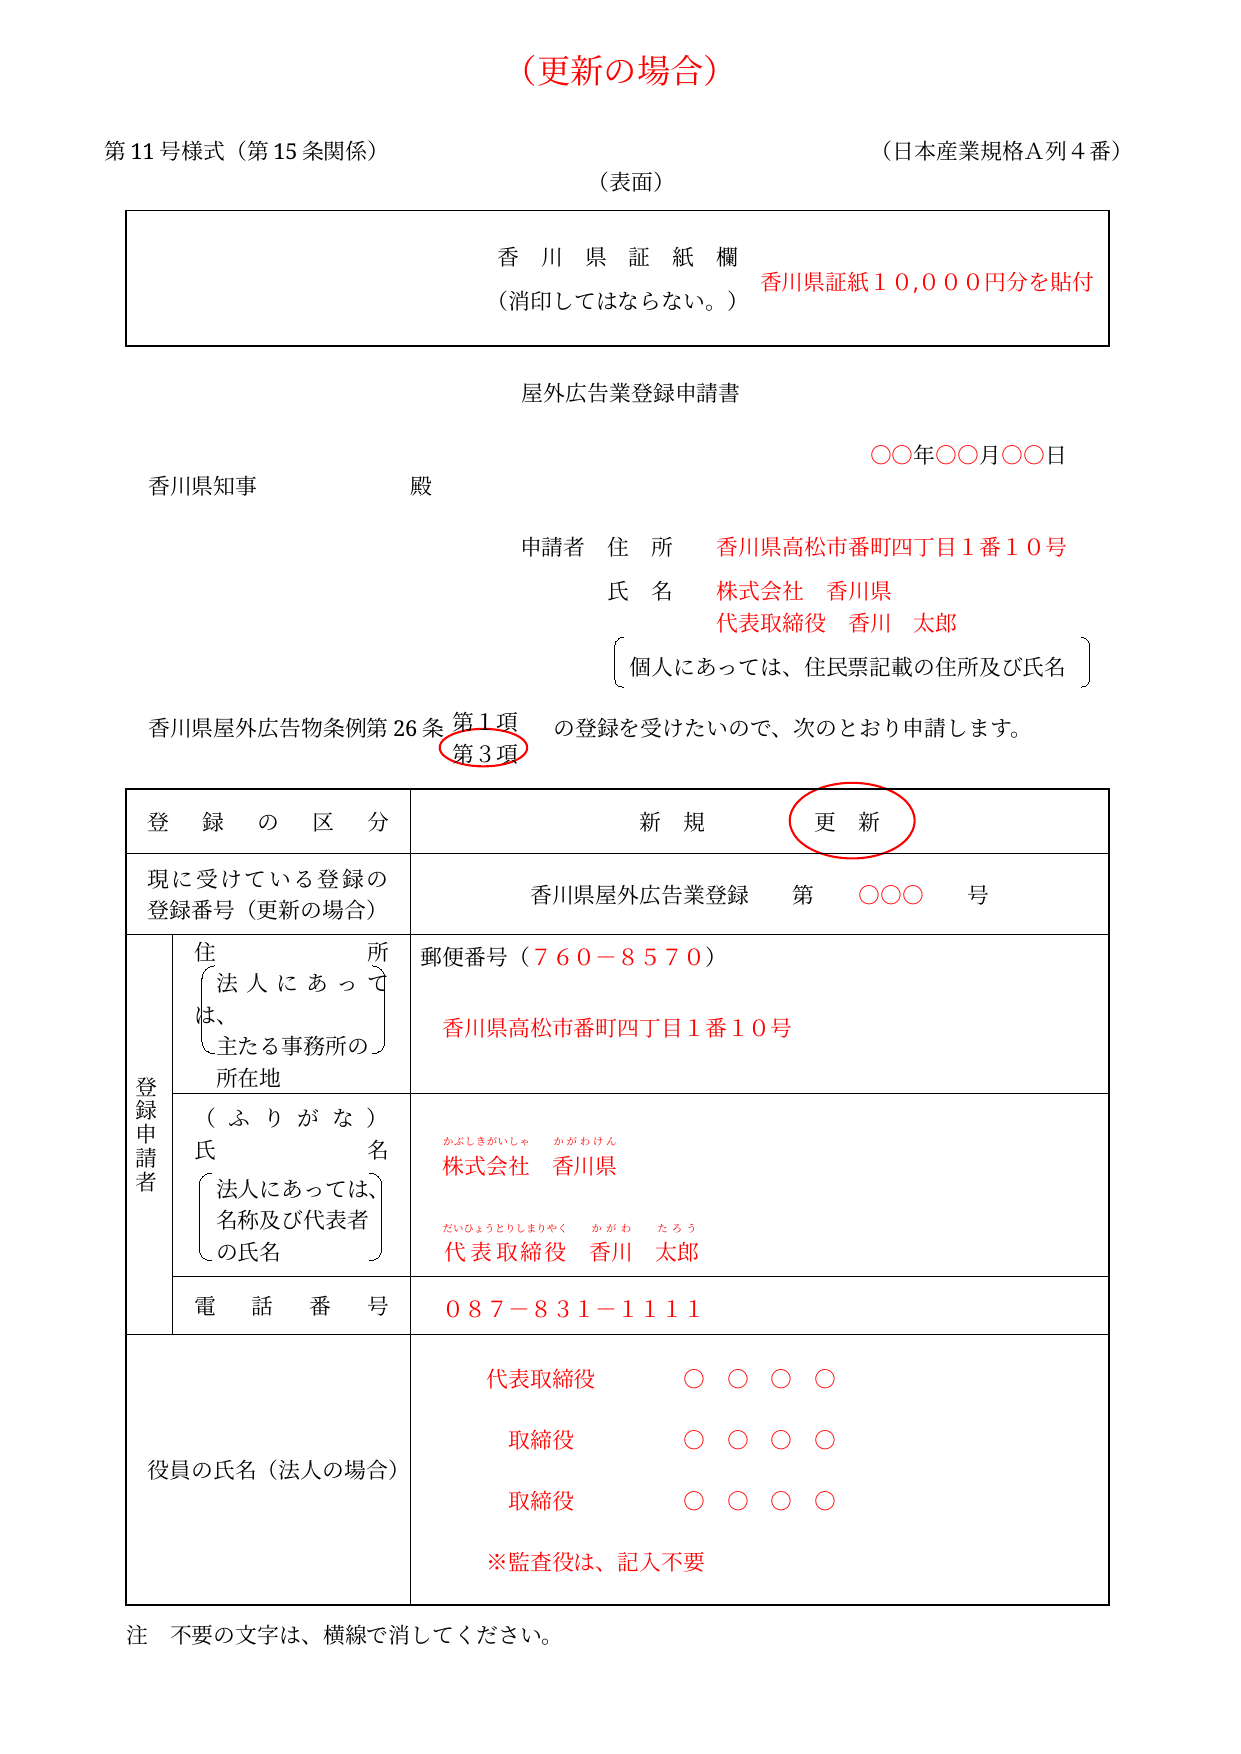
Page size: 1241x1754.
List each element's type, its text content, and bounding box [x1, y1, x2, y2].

text 香川県知事 殿 [126, 469, 1136, 501]
table_cell ０８７－８３１－１１１１ [411, 1277, 1108, 1333]
text （表面） [126, 166, 1136, 197]
text ○○年○○月○○日 [126, 438, 1136, 469]
text 注 不要の文字は、横線で消してください。 [126, 1618, 1136, 1649]
table_cell 住所 法人にあっては、 主たる事務所の 所在地 [173, 935, 410, 1092]
table_header 香 川 県 証 紙 欄 （消印してはならない。） [127, 211, 1108, 345]
text 第11号様式（第15条関係） （日本産業規格Ａ列４番） [104, 134, 1136, 166]
table_cell 郵便番号（７６０－８５７０） 香川県高松市番町四丁目１番１０号 [411, 935, 1108, 1092]
text 屋外広告業登録申請書 [126, 377, 1136, 408]
text 個人にあっては、住民票記載の住所及び氏名 [126, 650, 1136, 681]
table_cell [411, 1094, 1108, 1276]
text 申請者 住 所 香川県高松市番町四丁目１番１０号 [126, 531, 1136, 562]
text 香川県屋外広告物条例第26条 の登録を受けたいので、次のとおり申請します。 [126, 711, 1136, 743]
table_cell 代表取締役 ○ ○ ○ ○ 取締役 ○ ○ ○ ○ 取締役 ○ ○ ○ ○ ※監査役は、記入不要 [411, 1335, 1108, 1604]
table_cell （ふりがな） 氏名 法人にあっては、 名称及び代表者 の氏名 [173, 1094, 410, 1276]
table_cell 香川県屋外広告業登録 第 ○○○ 号 [411, 854, 1108, 934]
table_header 登録の区分 [127, 790, 410, 852]
table_header 新 規 更 新 [411, 790, 1108, 852]
table_cell 電話番号 [173, 1277, 410, 1333]
text 氏 名 株式会社 香川県 [126, 574, 1136, 606]
table_cell 役員の氏名（法人の場合） [127, 1335, 410, 1604]
text 代表取締役 香川 太郎 [126, 606, 1136, 637]
table_cell 登録申請者 [127, 935, 172, 1333]
table_cell 現に受けている登録の 登録番号（更新の場合） [127, 854, 410, 934]
